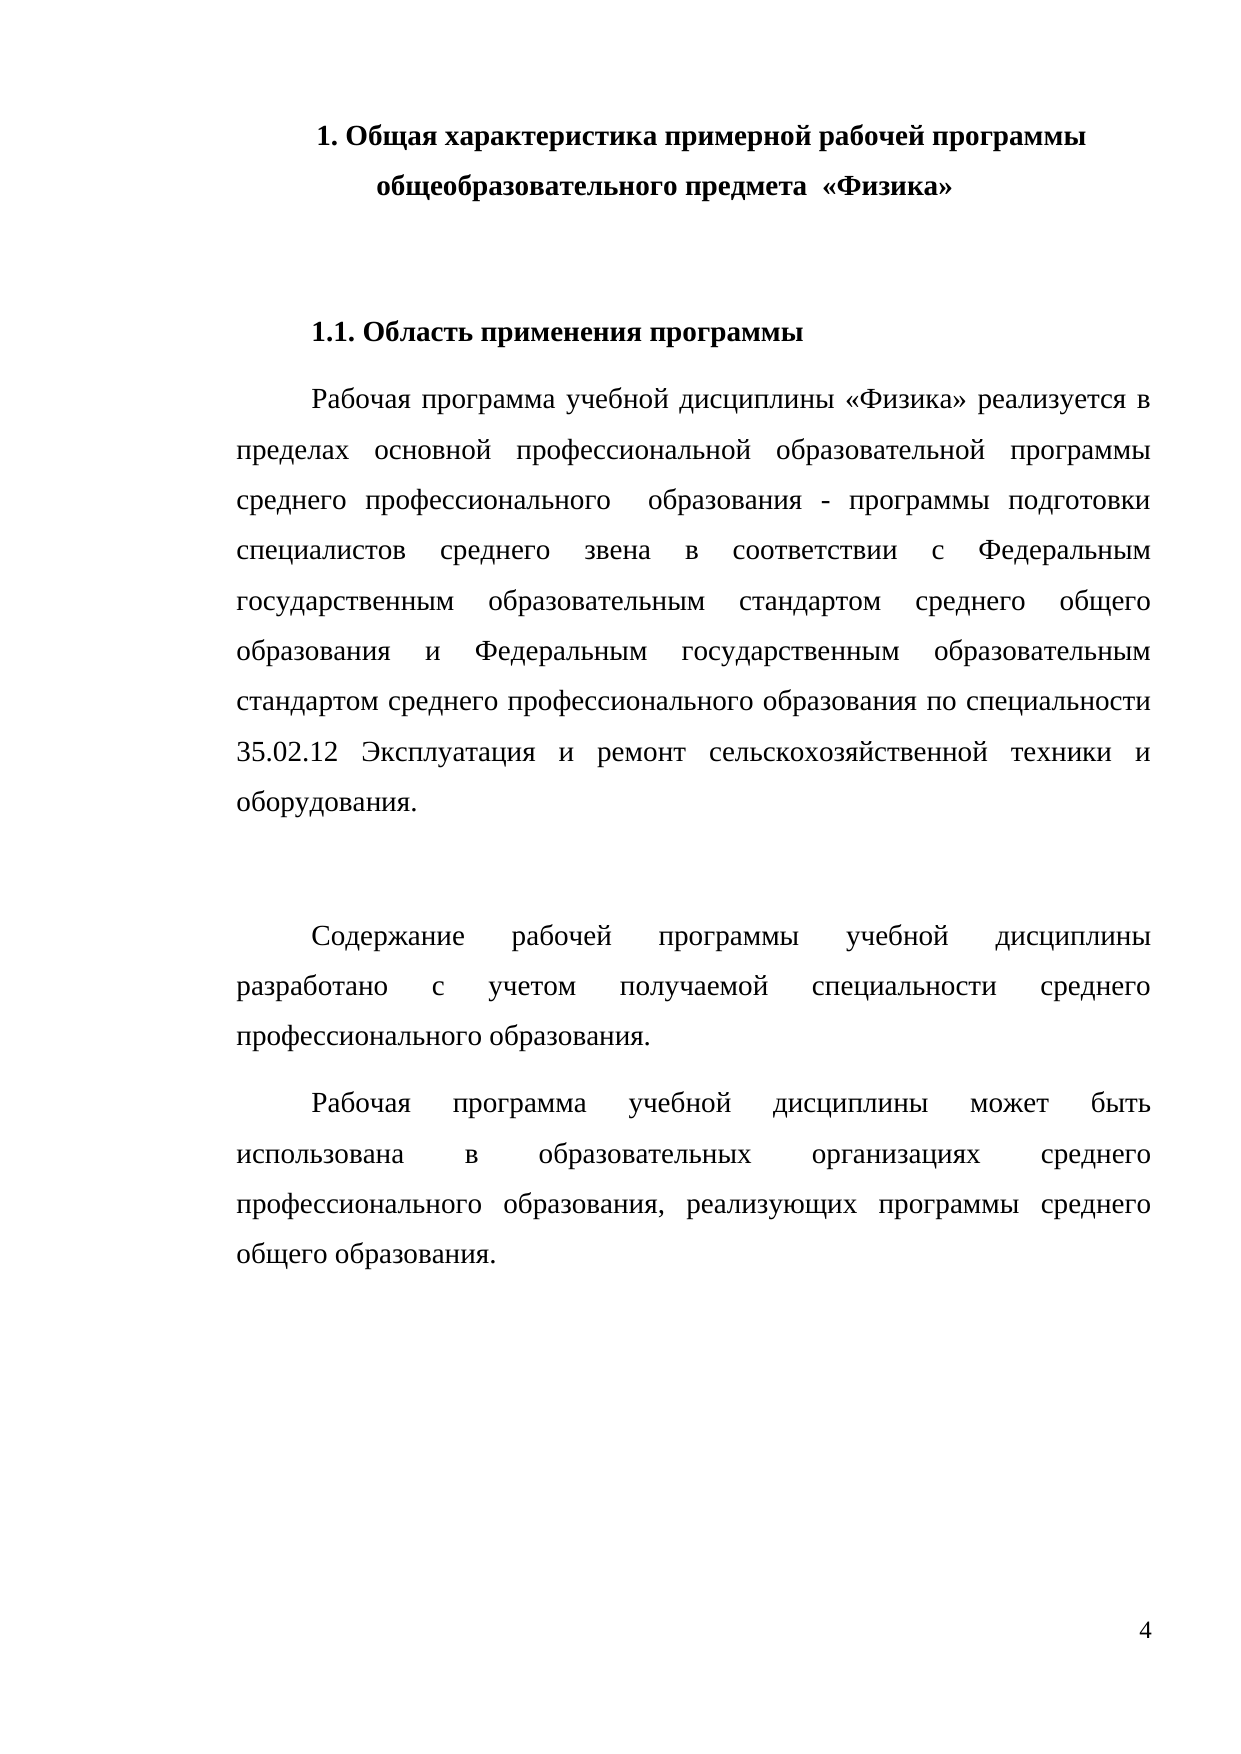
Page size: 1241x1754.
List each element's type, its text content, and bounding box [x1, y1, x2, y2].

text Содержание рабочей программы учебной дисциплины разработано с учетом получаемой специальности среднего профессионального образования. [236, 918, 1152, 1052]
text 1. Общая характеристика примерной рабочей программы общеобразовательного предмета «Физика» [177, 118, 1152, 202]
text Рабочая программа учебной дисциплины «Физика» реализуется в пределах основной профессиональной образовательной программы среднего профессионального образования - программы подготовки специалистов среднего звена в соответствии с Федеральным государственным образовательным стандартом среднего общего образования и Федеральным государственным образовательным стандартом среднего профессионального образования по специальности 35.02.12 Эксплуатация и ремонт сельскохозяйственной техники и оборудования. [236, 381, 1152, 817]
text Рабочая программа учебной дисциплины может быть использована в образовательных организациях среднего профессионального образования, реализующих программы среднего общего образования. [236, 1086, 1152, 1270]
text 1.1. Область применения программы [236, 314, 1152, 348]
